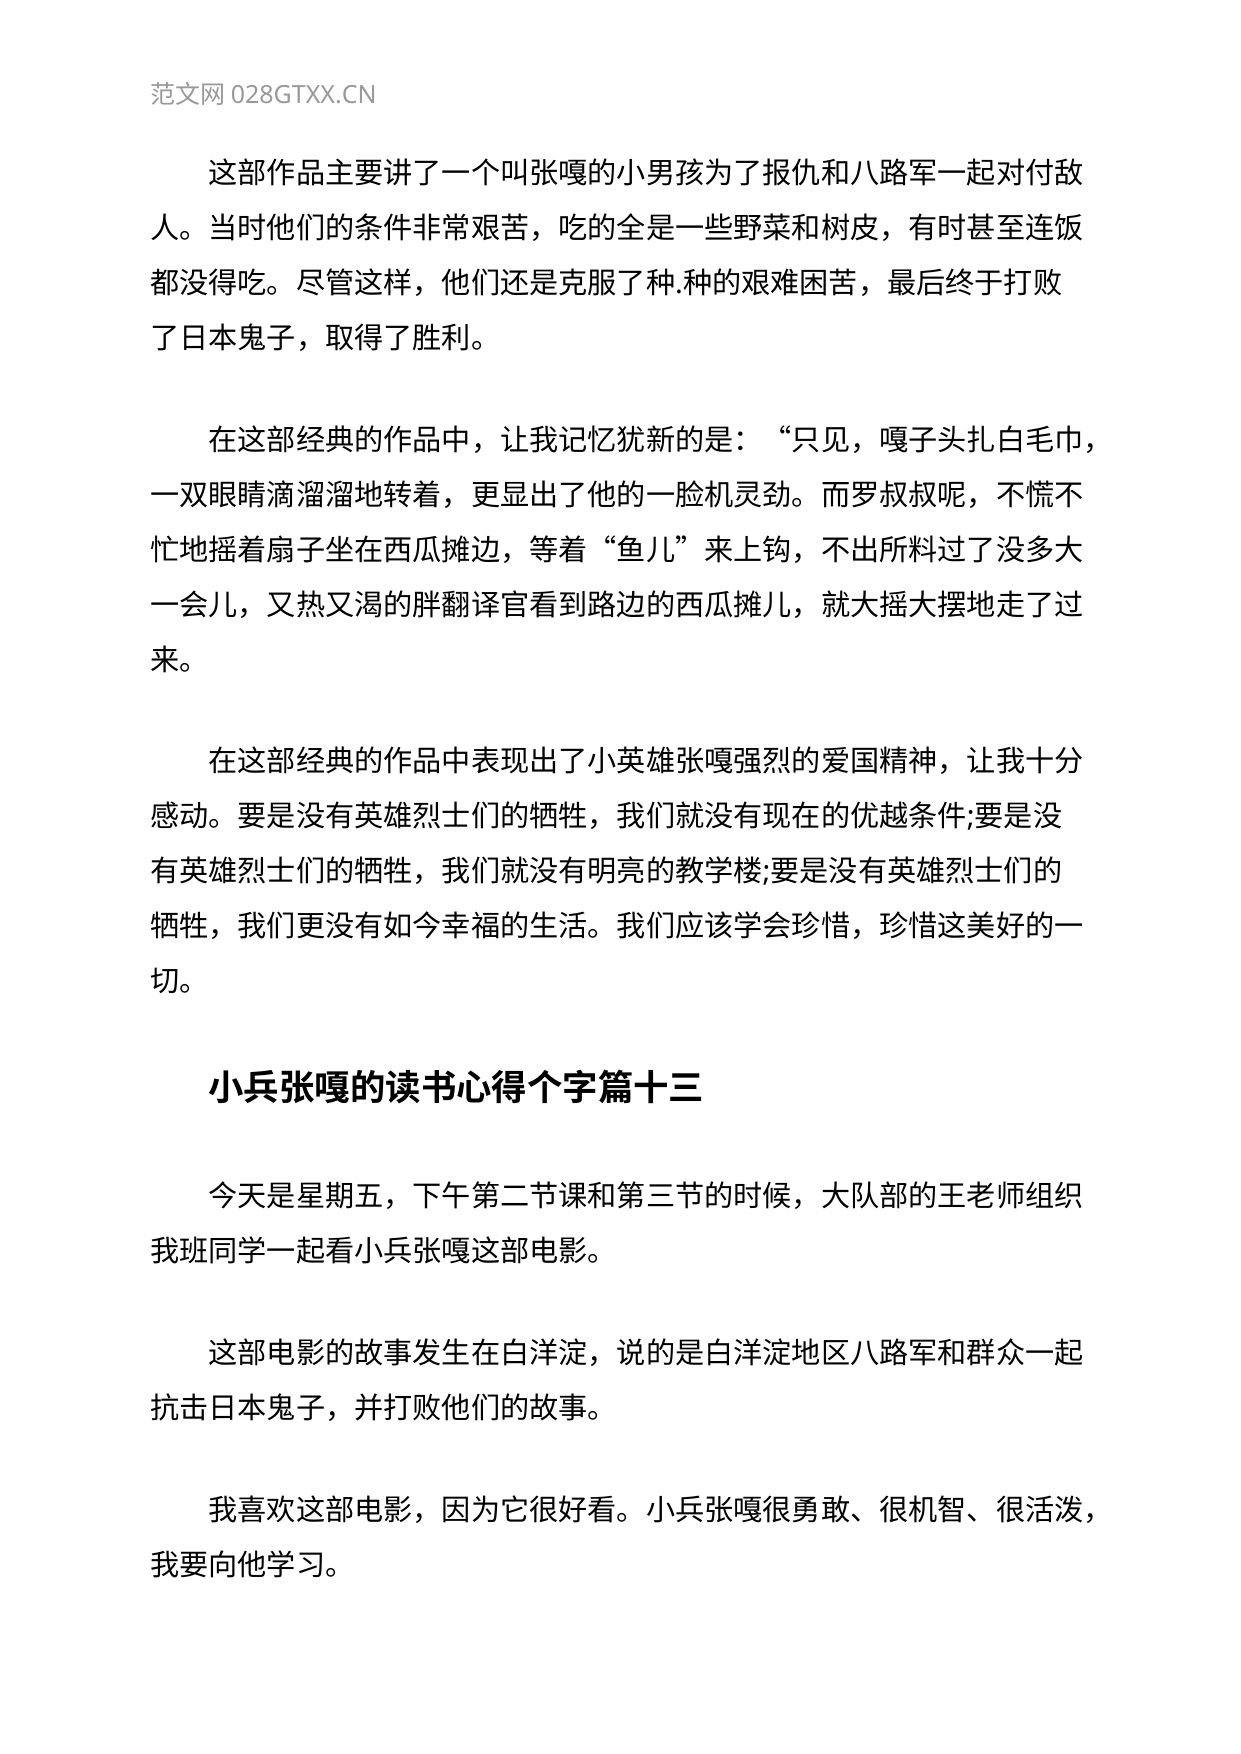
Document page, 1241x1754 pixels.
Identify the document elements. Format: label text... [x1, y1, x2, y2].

text 这部作品主要讲了一个叫张嘎的小男孩为了报仇和八路军一起对付敌人。当时他们的条件非常艰苦，吃的全是一些野菜和树皮，有时甚至连饭都没得吃。尽管这样，他们还是克服了种.种的艰难困苦，最后终于打败了日本鬼子，取得了胜利。 [150, 150, 1090, 357]
text 在这部经典的作品中，让我记忆犹新的是：“只见，嘎子头扎白毛巾，一双眼睛滴溜溜地转着，更显出了他的一脸机灵劲。而罗叔叔呢，不慌不忙地摇着扇子坐在西瓜摊边，等着“鱼儿”来上钩，不出所料过了没多大一会儿，又热又渴的胖翻译官看到路边的西瓜摊儿，就大摇大摆地走了过来。 [150, 417, 1090, 678]
text 小兵张嘎的读书心得个字篇十三 [150, 1059, 1090, 1111]
text 这部电影的故事发生在白洋淀，说的是白洋淀地区八路军和群众一起抗击日本鬼子，并打败他们的故事。 [150, 1329, 1090, 1427]
text 我喜欢这部电影，因为它很好看。小兵张嘎很勇敢、很机智、很活泼，我要向他学习。 [150, 1486, 1090, 1583]
text 在这部经典的作品中表现出了小英雄张嘎强烈的爱国精神，让我十分感动。要是没有英雄烈士们的牺牲，我们就没有现在的优越条件;要是没有英雄烈士们的牺牲，我们就没有明亮的教学楼;要是没有英雄烈士们的牺牲，我们更没有如今幸福的生活。我们应该学会珍惜，珍惜这美好的一切。 [150, 738, 1090, 1000]
text 今天是星期五，下午第二节课和第三节的时候，大队部的王老师组织我班同学一起看小兵张嘎这部电影。 [150, 1173, 1090, 1270]
